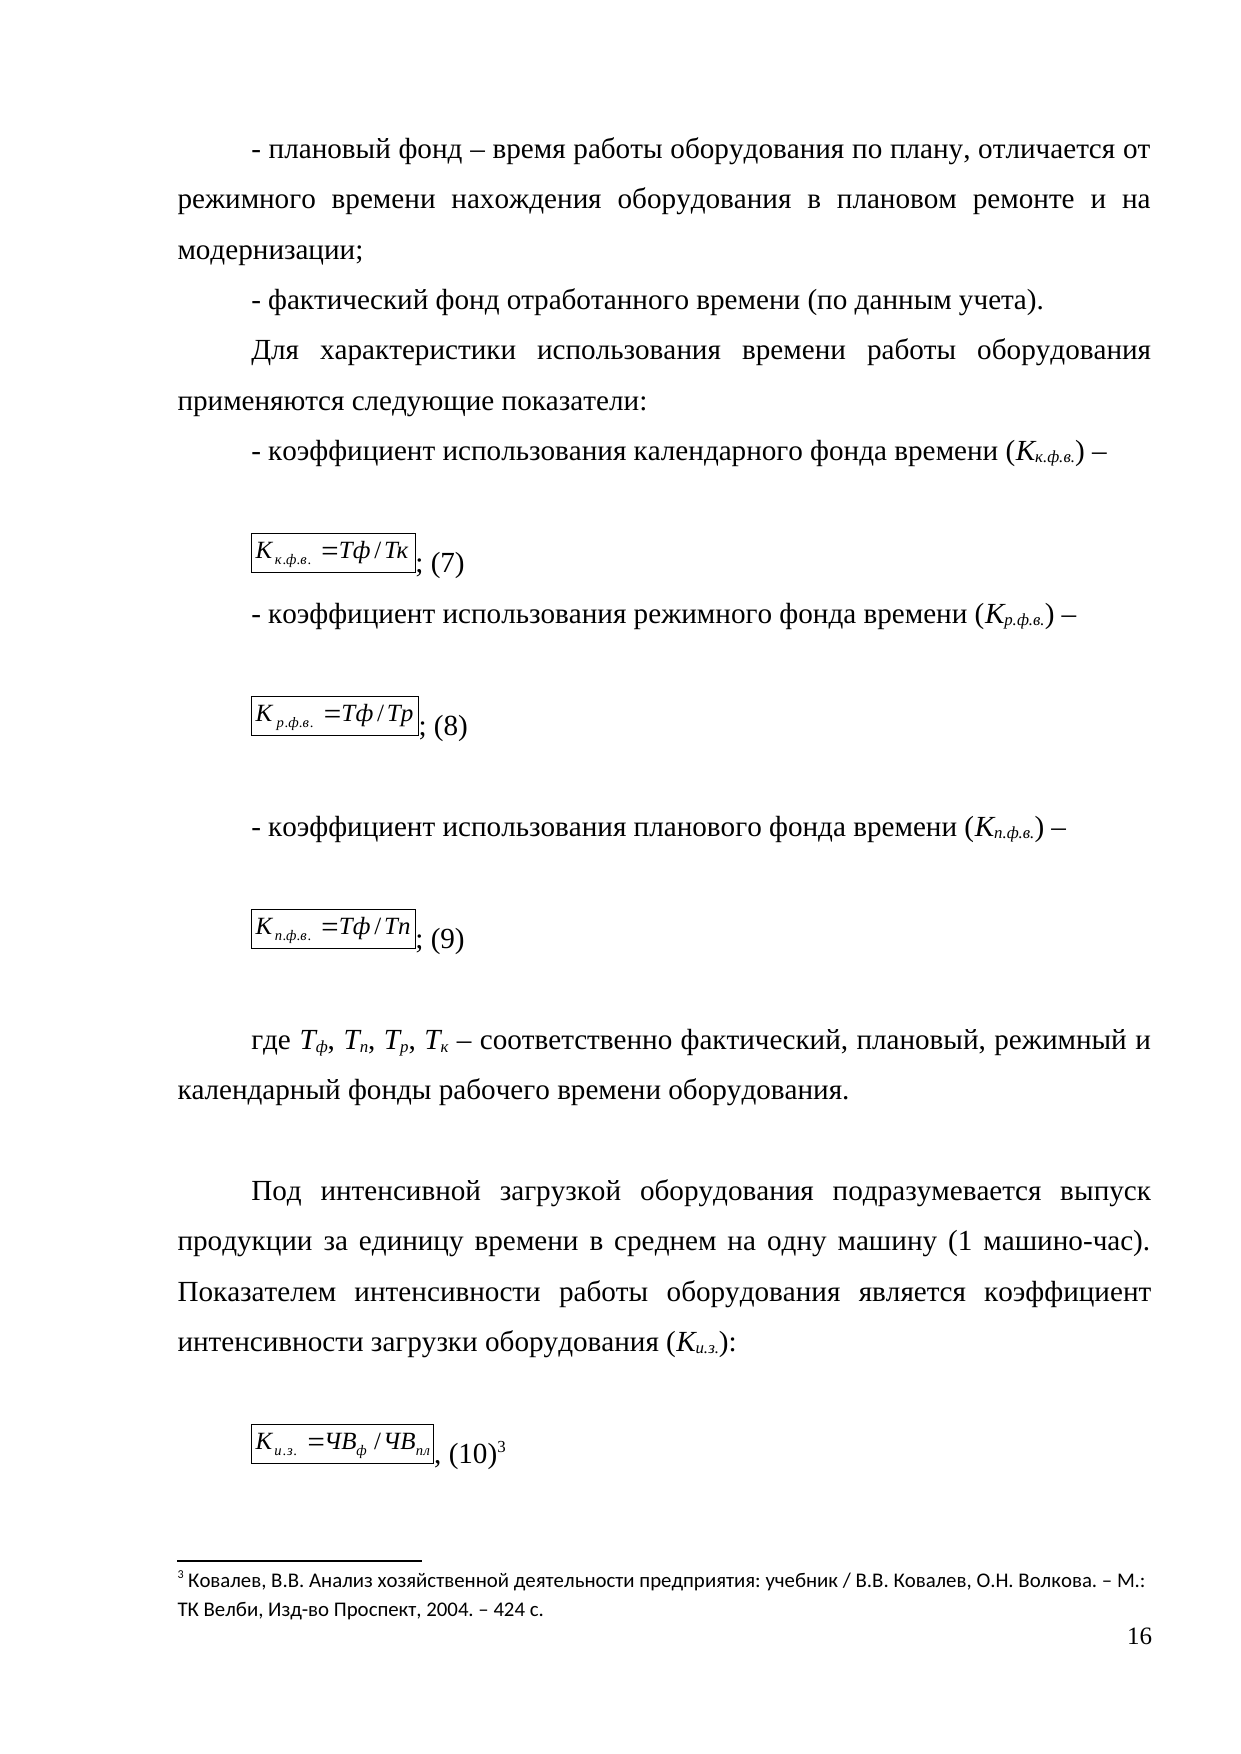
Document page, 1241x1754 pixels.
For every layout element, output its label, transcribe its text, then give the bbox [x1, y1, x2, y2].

text Для характеристики использования времени работы оборудования применяются следующие показатели: [177, 332, 1152, 416]
text ; (9) [177, 910, 1152, 955]
text - плановый фонд – время работы оборудования по плану, отличается от режимного времени нахождения оборудования в плановом ремонте и на модернизации; [177, 131, 1152, 265]
text ; (8) [177, 697, 1152, 742]
text где Тф, Тп, Тр, Тк – соответственно фактический, плановый, режимный и календарный фонды рабочего времени оборудования. [177, 1022, 1152, 1106]
text , (10) [177, 1425, 1152, 1470]
text - коэффициент использования режимного фонда времени (Кр.ф.в.) – [177, 596, 1152, 629]
text - коэффициент использования календарного фонда времени (Кк.ф.в.) – [177, 433, 1152, 467]
text Под интенсивной загрузкой оборудования подразумевается выпуск продукции за единицу времени в среднем на одну машину (1 машино-час). Показателем интенсивности работы оборудования является коэффициент интенсивности загрузки оборудования (Ки.з.): [177, 1173, 1152, 1358]
text - фактический фонд отработанного времени (по данным учета). [177, 282, 1152, 316]
text ; (7) [177, 534, 1152, 579]
text - коэффициент использования планового фонда времени (Кп.ф.в.) – [177, 809, 1152, 843]
